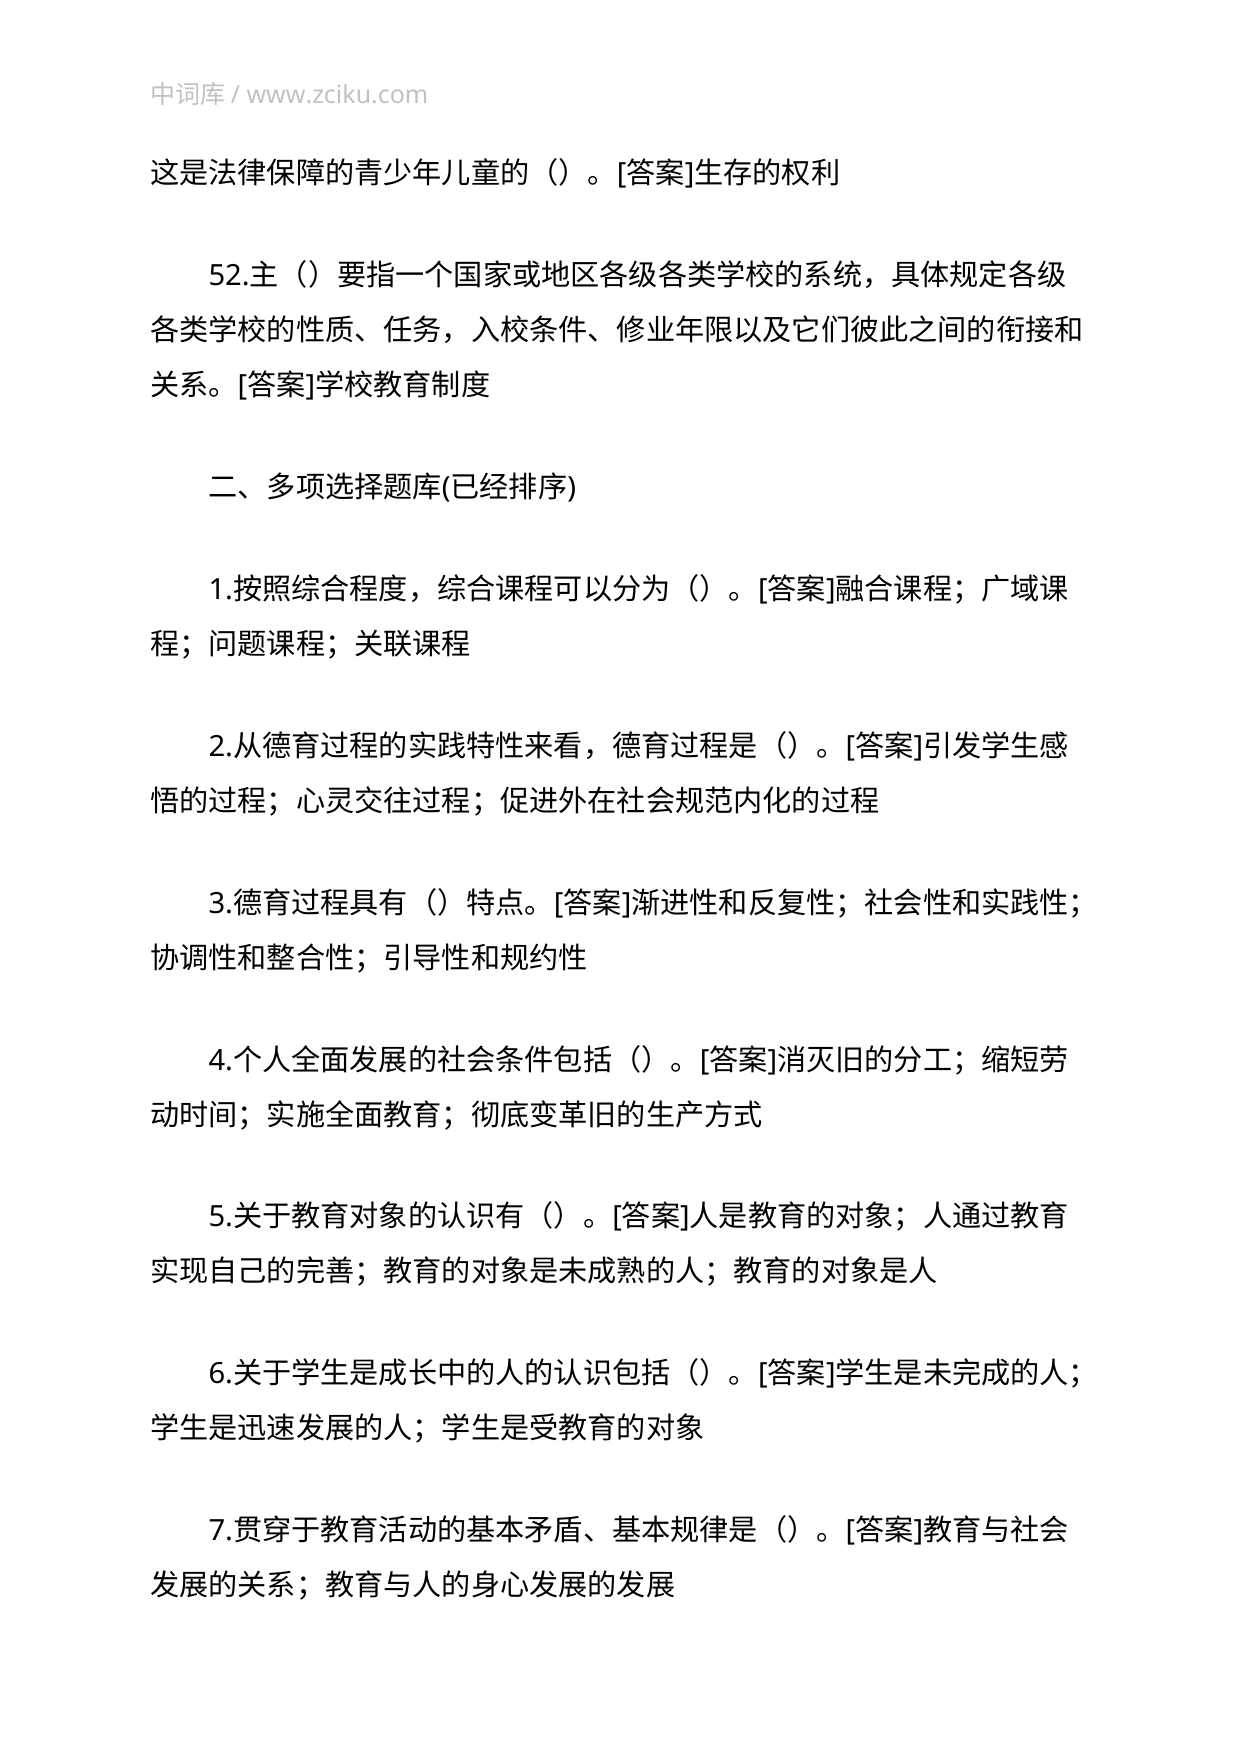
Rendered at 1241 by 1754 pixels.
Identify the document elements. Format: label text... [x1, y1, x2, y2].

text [150, 150, 1090, 192]
text 5.关于教育对象的认识有（）。[答案]人是教育的对象；人通过教育实现自己的完善；教育的对象是未成熟的人；教育的对象是人 [150, 1193, 1090, 1290]
text 2.从德育过程的实践特性来看，德育过程是（）。[答案]引发学生感悟的过程；心灵交往过程；促进外在社会规范内化的过程 [150, 723, 1090, 820]
text 52.主（）要指一个国家或地区各级各类学校的系统，具体规定各级各类学校的性质、任务，入校条件、修业年限以及它们彼此之间的衔接和关系。[答案]学校教育制度 [150, 252, 1090, 404]
text 二、多项选择题库(已经排序) [150, 464, 1090, 506]
text 3.德育过程具有（）特点。[答案]渐进性和反复性；社会性和实践性；协调性和整合性；引导性和规约性 [150, 879, 1090, 977]
text 6.关于学生是成长中的人的认识包括（）。[答案]学生是未完成的人；学生是迅速发展的人；学生是受教育的对象 [150, 1350, 1090, 1447]
text 7.贯穿于教育活动的基本矛盾、基本规律是（）。[答案]教育与社会发展的关系；教育与人的身心发展的发展 [150, 1506, 1090, 1604]
text 1.按照综合程度，综合课程可以分为（）。[答案]融合课程；广域课程；问题课程；关联课程 [150, 566, 1090, 663]
text 4.个人全面发展的社会条件包括（）。[答案]消灭旧的分工；缩短劳动时间；实施全面教育；彻底变革旧的生产方式 [150, 1036, 1090, 1133]
